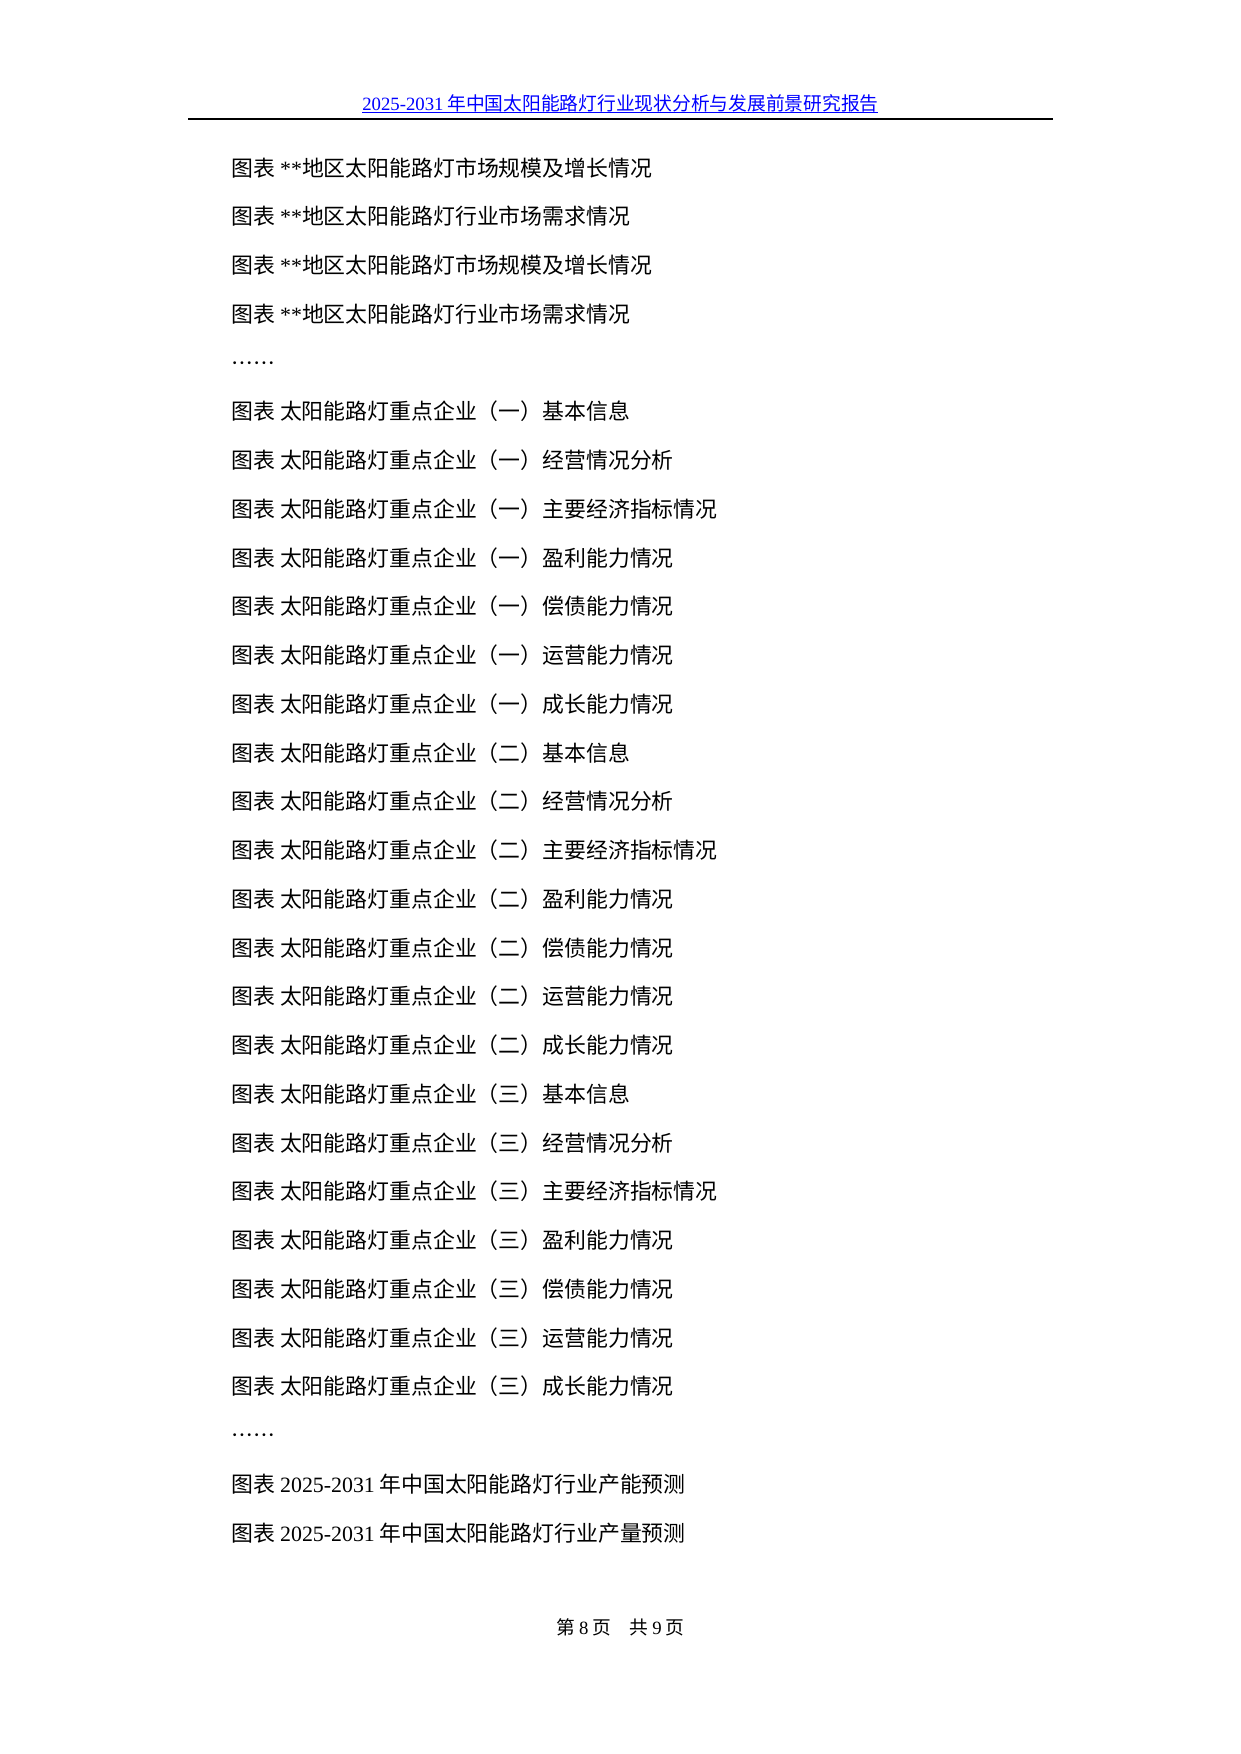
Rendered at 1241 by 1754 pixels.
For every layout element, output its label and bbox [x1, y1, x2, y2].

text [187, 150, 1053, 1548]
